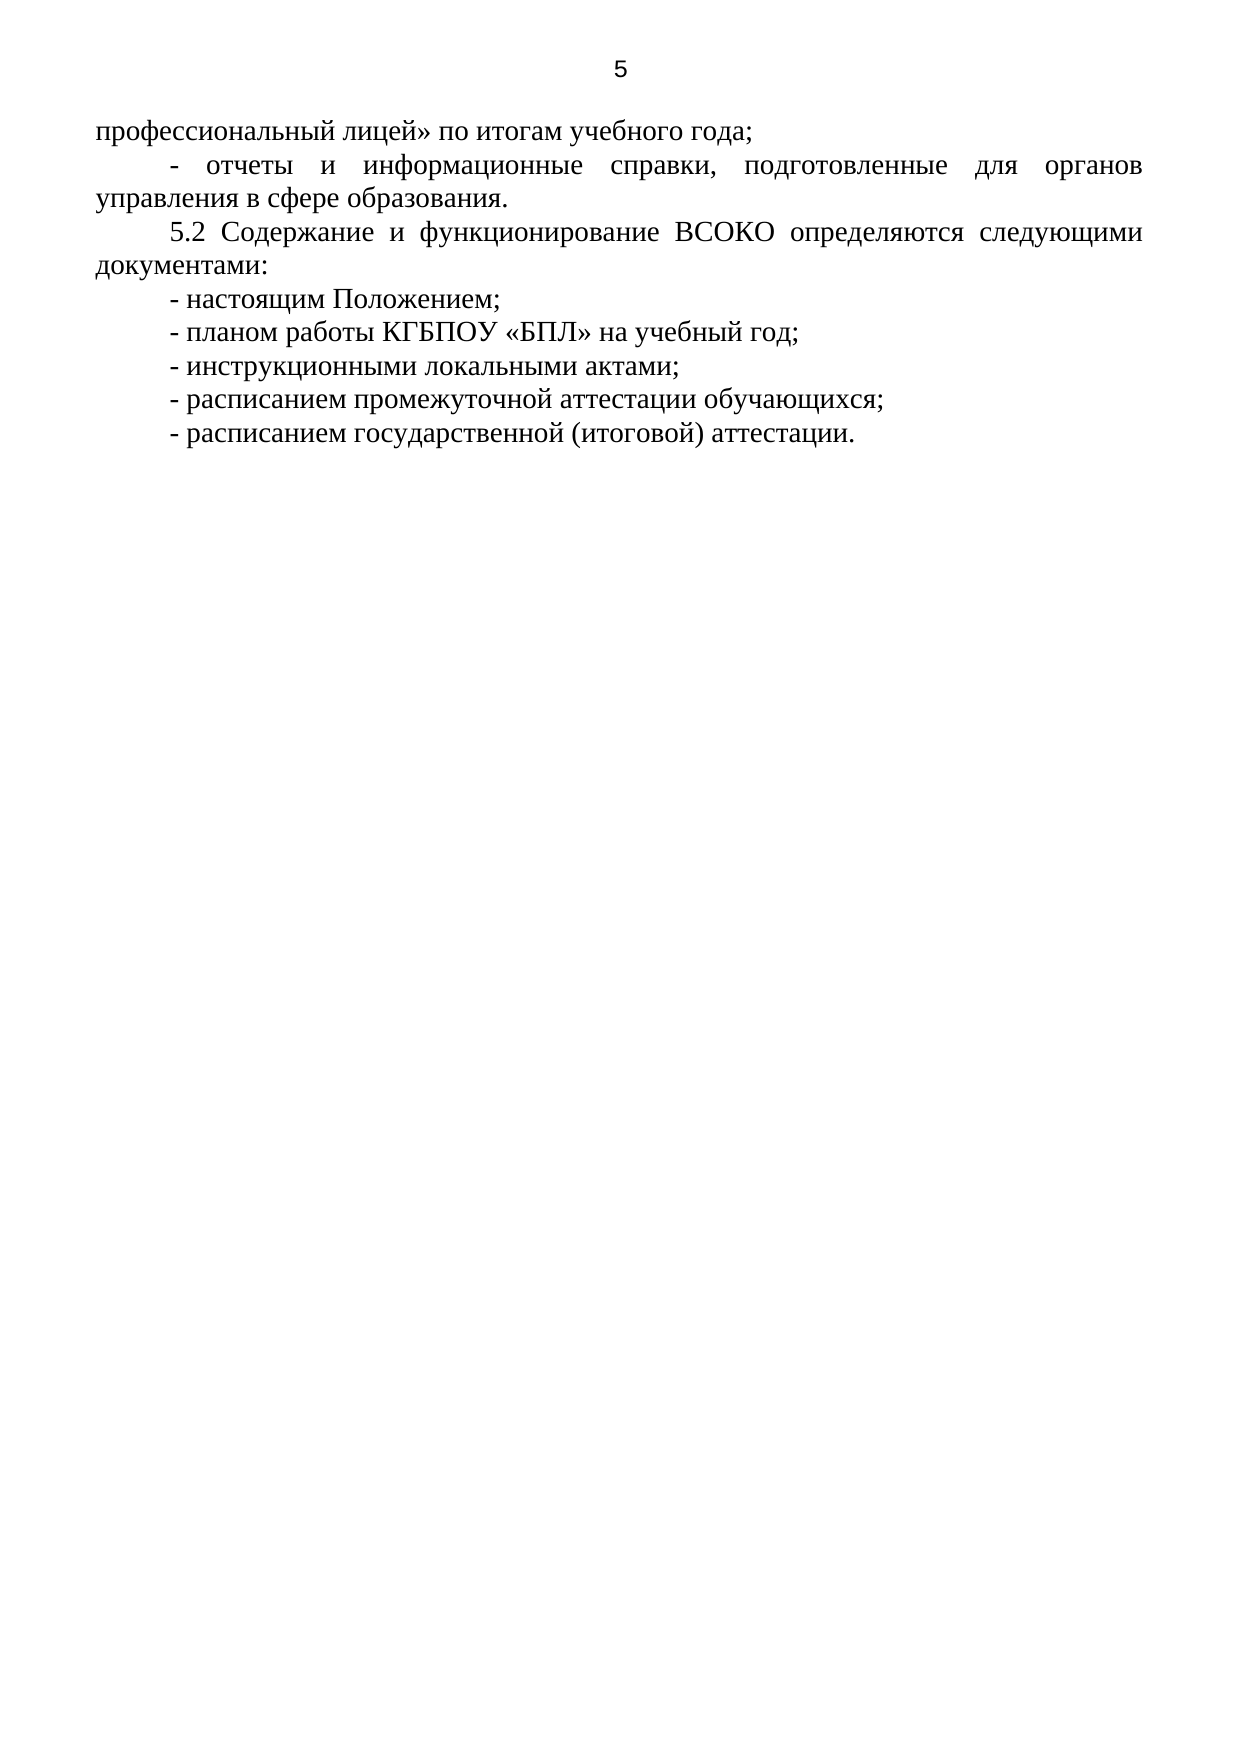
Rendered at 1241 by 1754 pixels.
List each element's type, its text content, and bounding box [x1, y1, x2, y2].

text - расписанием государственной (итоговой) аттестации. [95, 415, 1144, 449]
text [95, 113, 1144, 147]
text 5.2 Содержание и функционирование ВСОКО определяются следующими документами: [95, 214, 1144, 281]
text - инструкционными локальными актами; [95, 348, 1144, 382]
text - планом работы КГБПОУ «БПЛ» на учебный год; [95, 314, 1144, 348]
text - настоящим Положением; [95, 281, 1144, 314]
text - расписанием промежуточной аттестации обучающихся; [95, 382, 1144, 415]
text - отчеты и информационные справки, подготовленные для органов управления в сфере образования. [95, 147, 1144, 214]
